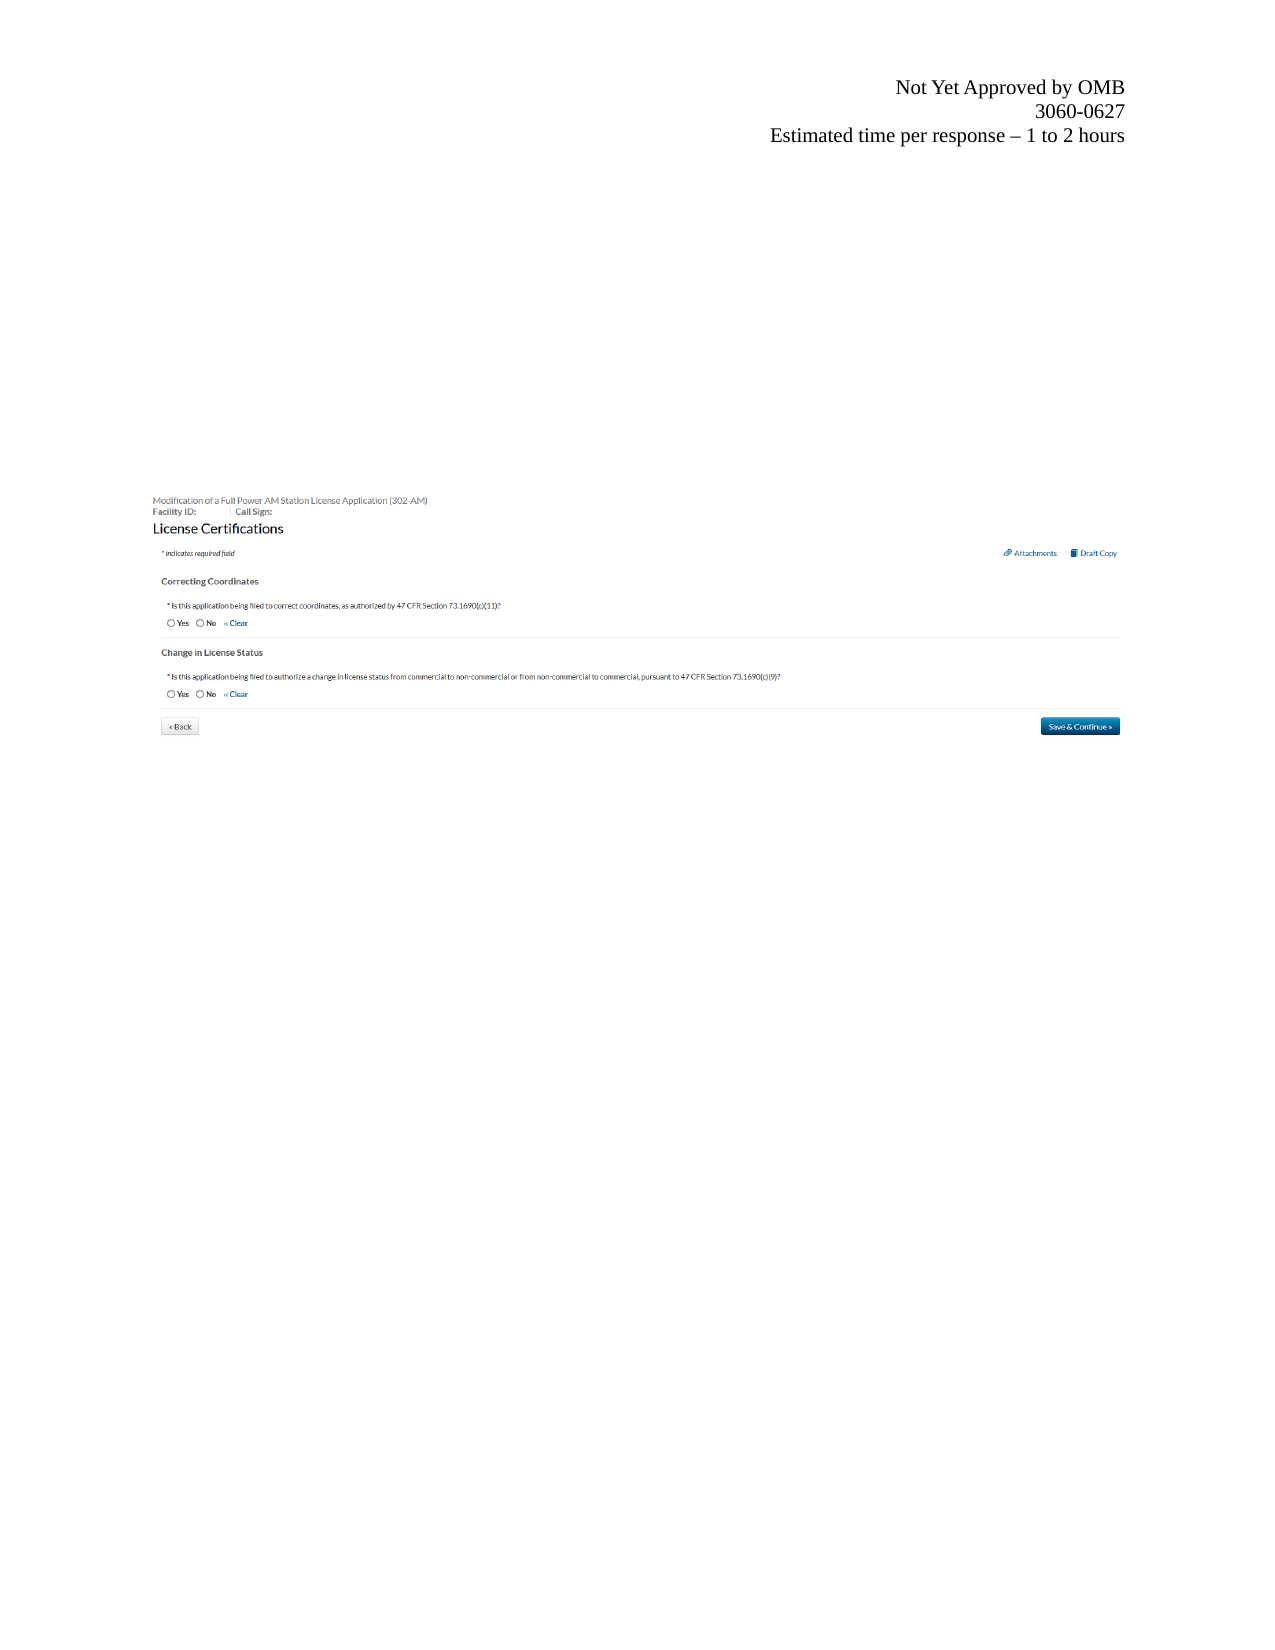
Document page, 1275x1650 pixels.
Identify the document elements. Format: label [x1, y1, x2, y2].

picture [150, 494, 1125, 741]
